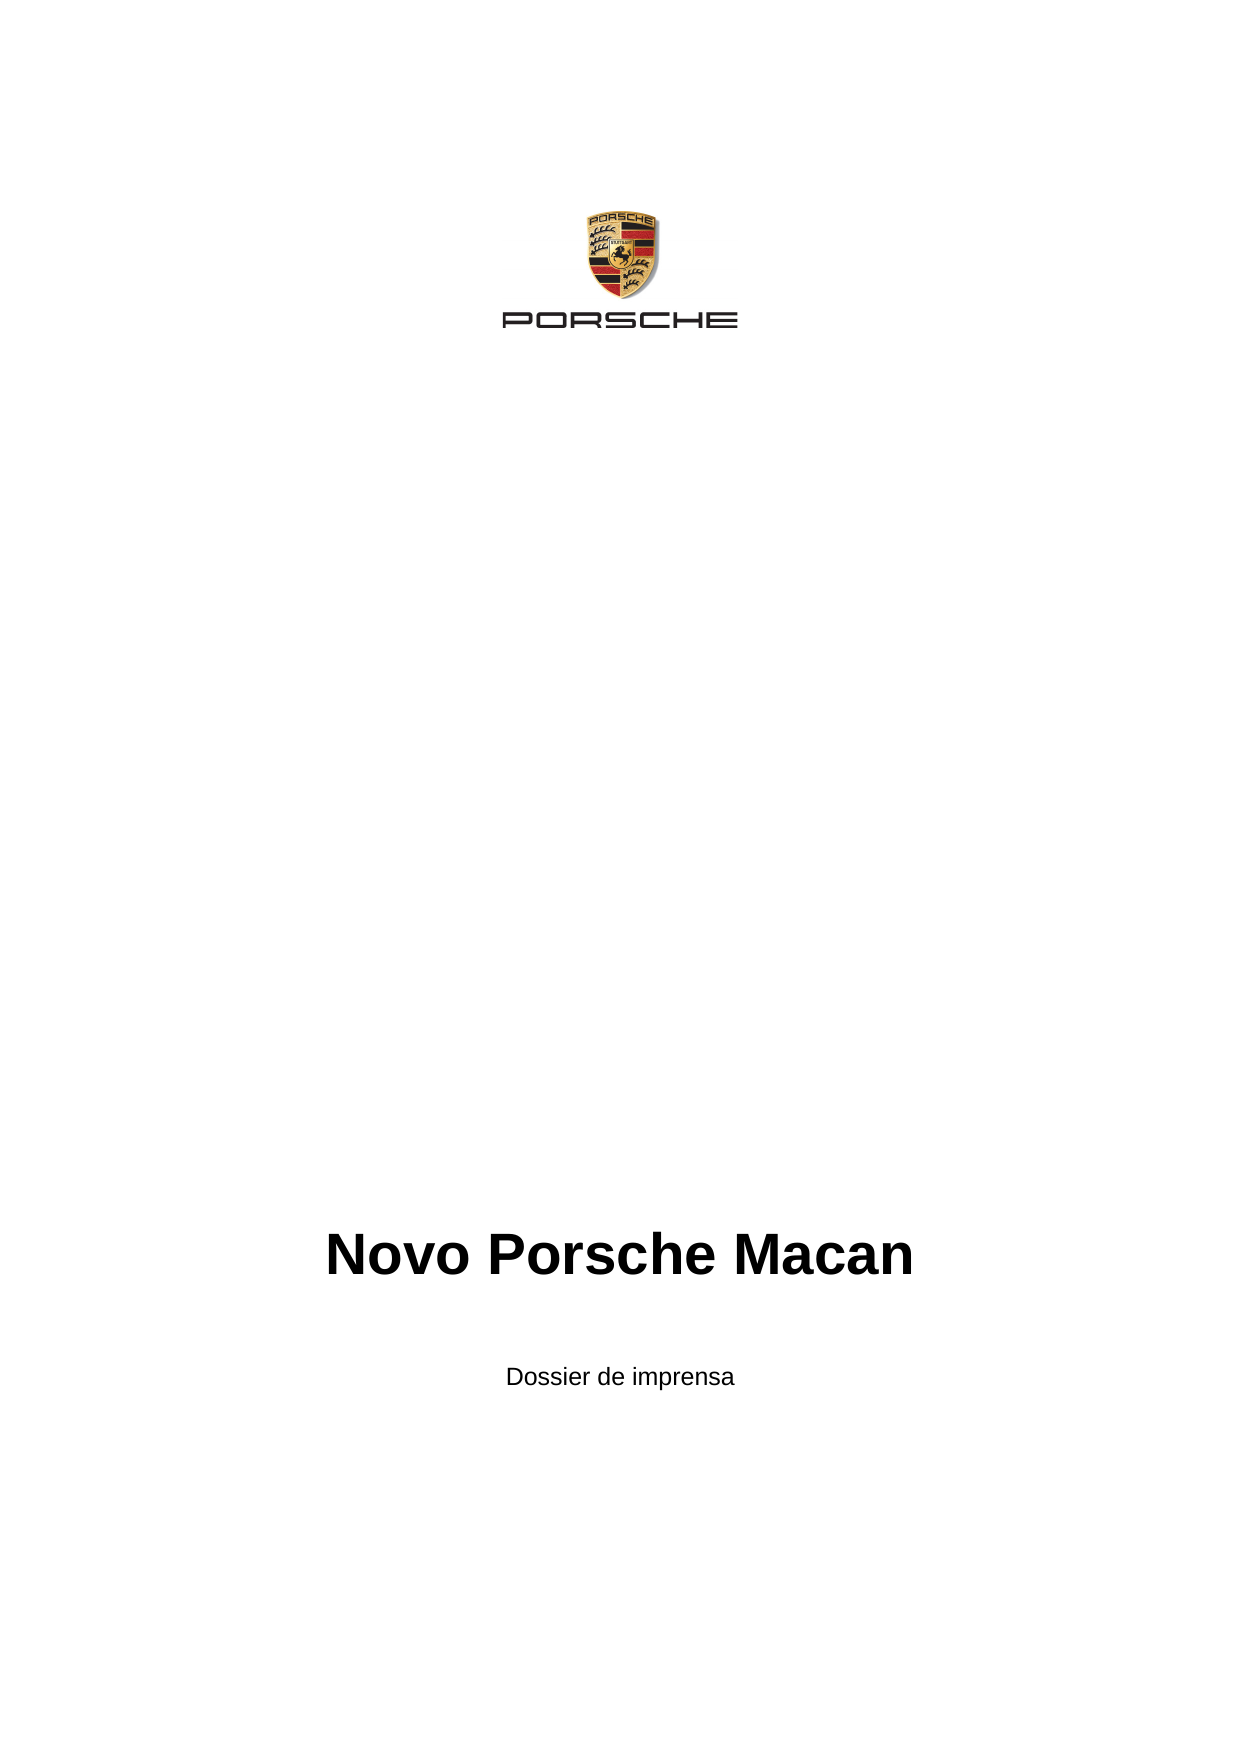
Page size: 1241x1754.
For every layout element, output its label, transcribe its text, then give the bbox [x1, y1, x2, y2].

title Novo Porsche Macan [118, 1220, 1122, 1287]
text Dossier de imprensa [118, 1362, 1122, 1391]
picture [502, 211, 738, 328]
